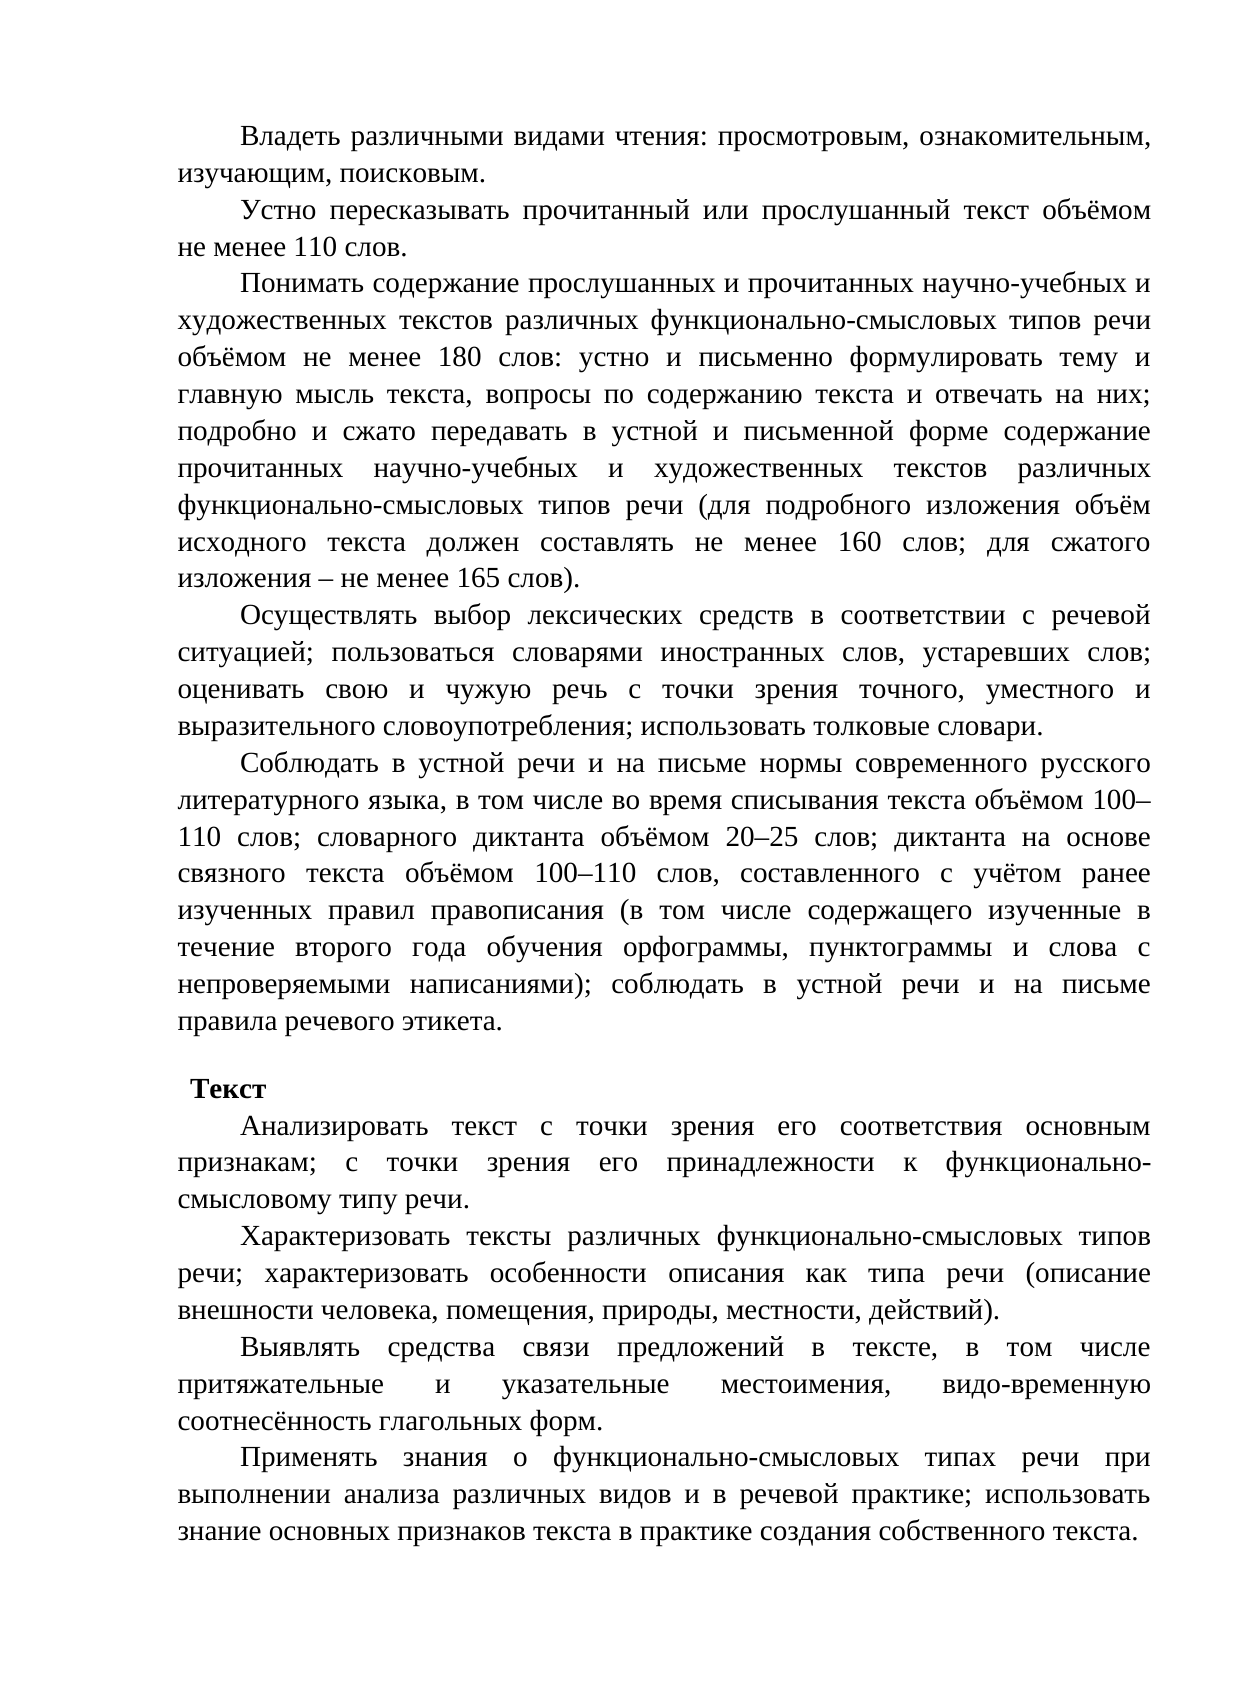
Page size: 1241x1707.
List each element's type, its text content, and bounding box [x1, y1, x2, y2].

text Осуществлять выбор лексических средств в соответствии с речевой ситуацией; пользоваться словарями иностранных слов, устаревших слов; оценивать свою и чужую речь с точки зрения точного, уместного и выразительного словоупотребления; использовать толковые словари. [177, 597, 1152, 742]
text Характеризовать тексты различных функционально-смысловых типов речи; характеризовать особенности описания как типа речи (описание внешности человека, помещения, природы, местности, действий). [177, 1218, 1152, 1326]
text Соблюдать в устной речи и на письме нормы современного русского литературного языка, в том числе во время списывания текста объёмом 100–110 слов; словарного диктанта объёмом 20–25 слов; диктанта на основе связного текста объёмом 100–110 слов, составленного с учётом ранее изученных правил правописания (в том числе содержащего изученные в течение второго года обучения орфограммы, пунктограммы и слова с непроверяемыми написаниями); соблюдать в устной речи и на письме правила речевого этикета. [177, 745, 1152, 1037]
text Выявлять средства связи предложений в тексте, в том числе притяжательные и указательные местоимения, видо-временную соотнесённость глагольных форм. [177, 1329, 1152, 1436]
text Анализировать текст с точки зрения его соответствия основным признакам; с точки зрения его принадлежности к функ­ционально-смысловому типу речи. [177, 1108, 1152, 1215]
text Текст [190, 1071, 1152, 1104]
text Применять знания о функционально-смысловых типах речи при выполнении анализа различных видов и в речевой практике; использовать знание основных признаков текста в практике создания собственного текста. [177, 1439, 1152, 1547]
text Понимать содержание прослушанных и прочитанных научно-учебных и художественных текстов различных функционально-смысловых типов речи объёмом не менее 180 слов: устно и письменно формулировать тему и главную мысль текста, вопросы по содержанию текста и отвечать на них; подробно и сжато передавать в устной и письменной форме содержание прочитанных научно-учебных и художественных текстов различных функционально-смысловых типов речи (для подробного изложения объём исходного текста должен составлять не менее 160 слов; для сжатого изложения – не менее 165 слов). [177, 266, 1152, 594]
text Устно пересказывать прочитанный или прослушанный текст объёмом не менее 110 слов. [177, 192, 1152, 262]
text Владеть различными видами чтения: просмотровым, ознакомительным, изучающим, поисковым. [177, 118, 1152, 188]
